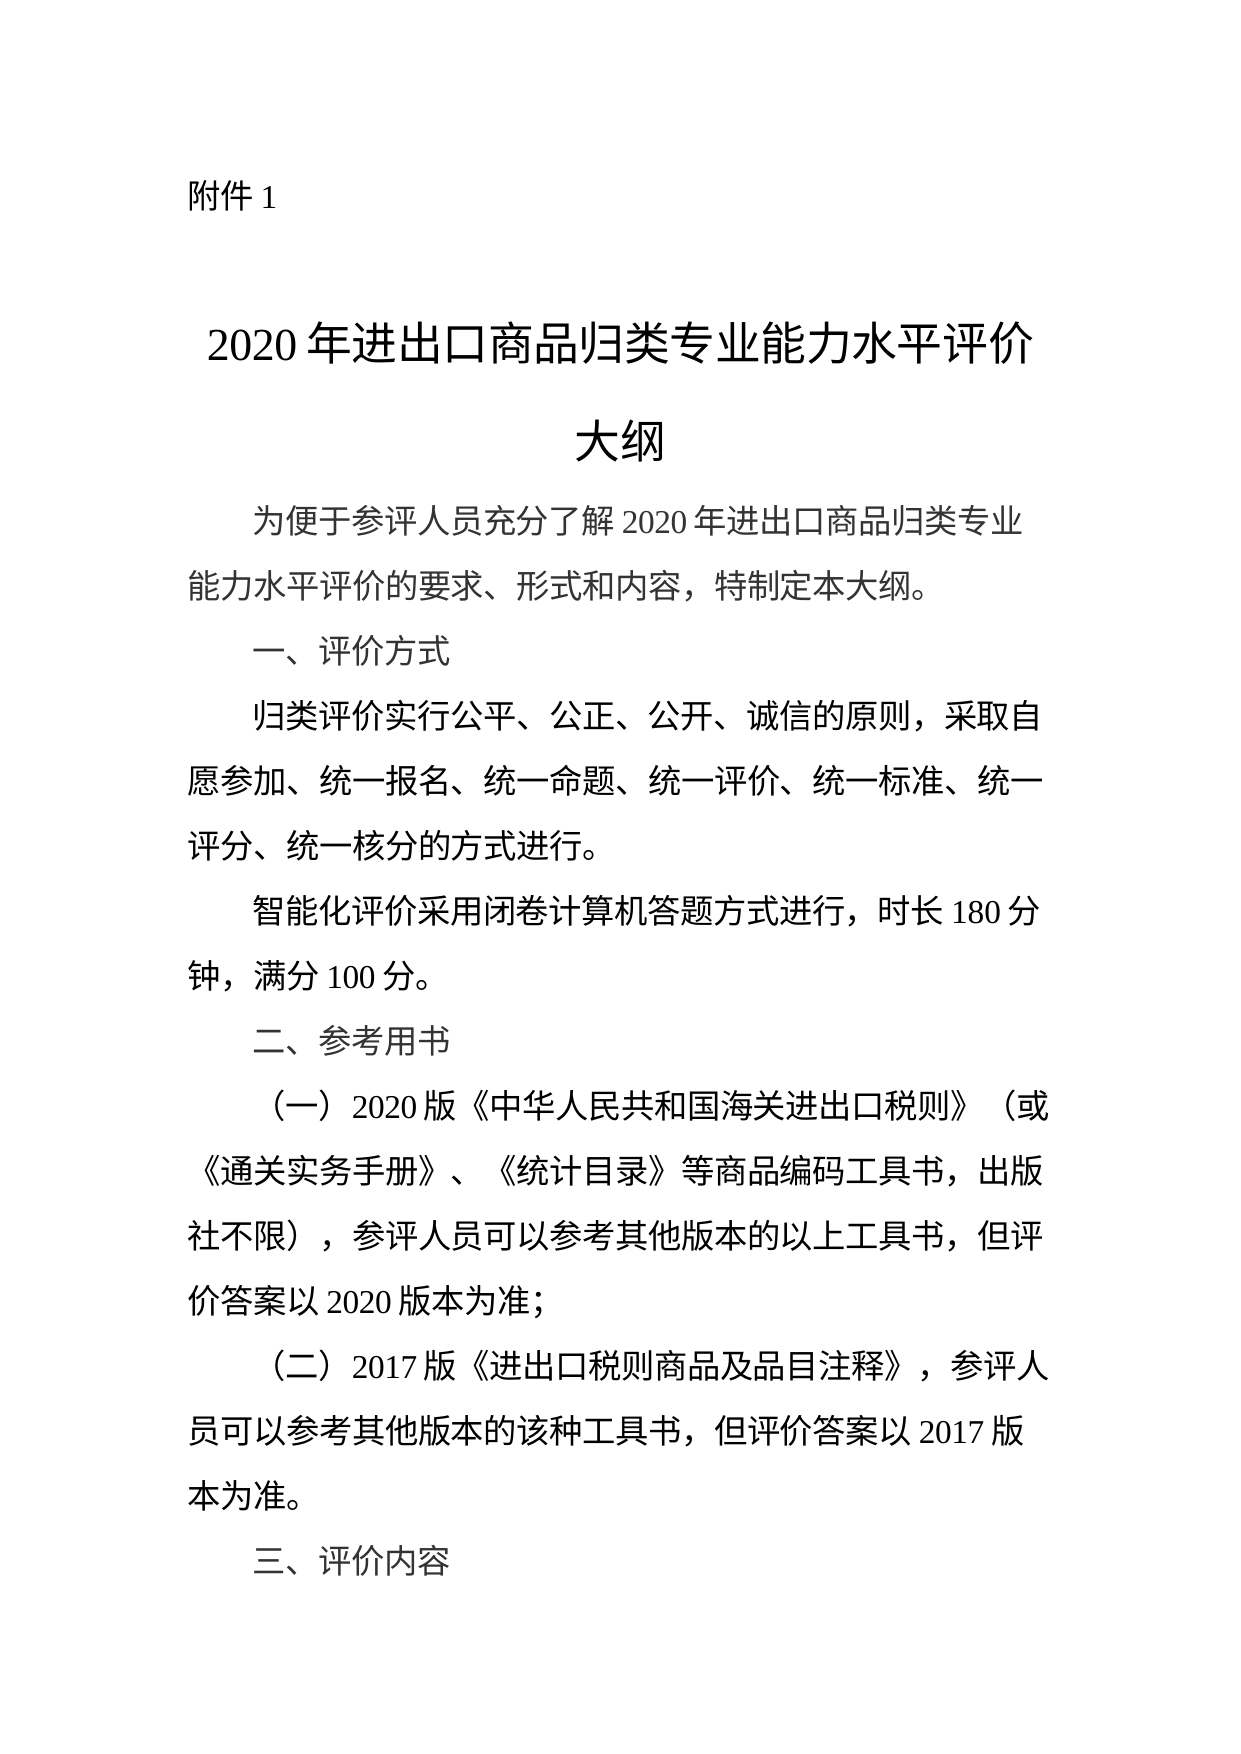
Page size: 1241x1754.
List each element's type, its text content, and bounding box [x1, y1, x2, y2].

text 归类评价实行公平、公正、公开、诚信的原则，采取自愿参加、统一报名、统一命题、统一评价、统一标准、统一评分、统一核分的方式进行。 [187, 682, 1053, 877]
text 附件1 [187, 162, 1053, 227]
text 一、评价方式 [187, 617, 1053, 682]
text （二）2017版《进出口税则商品及品目注释》，参评人员可以参考其他版本的该种工具书，但评价答案以2017版本为准。 [187, 1332, 1053, 1527]
text 2020年进出口商品归类专业能力水平评价大纲 [187, 292, 1053, 487]
text 为便于参评人员充分了解2020年进出口商品归类专业能力水平评价的要求、形式和内容，特制定本大纲。 [187, 487, 1053, 617]
text 智能化评价采用闭卷计算机答题方式进行，时长180分钟，满分100分。 [187, 877, 1053, 1007]
text （一）2020版《中华人民共和国海关进出口税则》（或《通关实务手册》、《统计目录》等商品编码工具书，出版社不限），参评人员可以参考其他版本的以上工具书，但评价答案以2020版本为准； [187, 1072, 1053, 1332]
text 二、参考用书 [187, 1007, 1053, 1072]
text 三、评价内容 [187, 1527, 1053, 1592]
